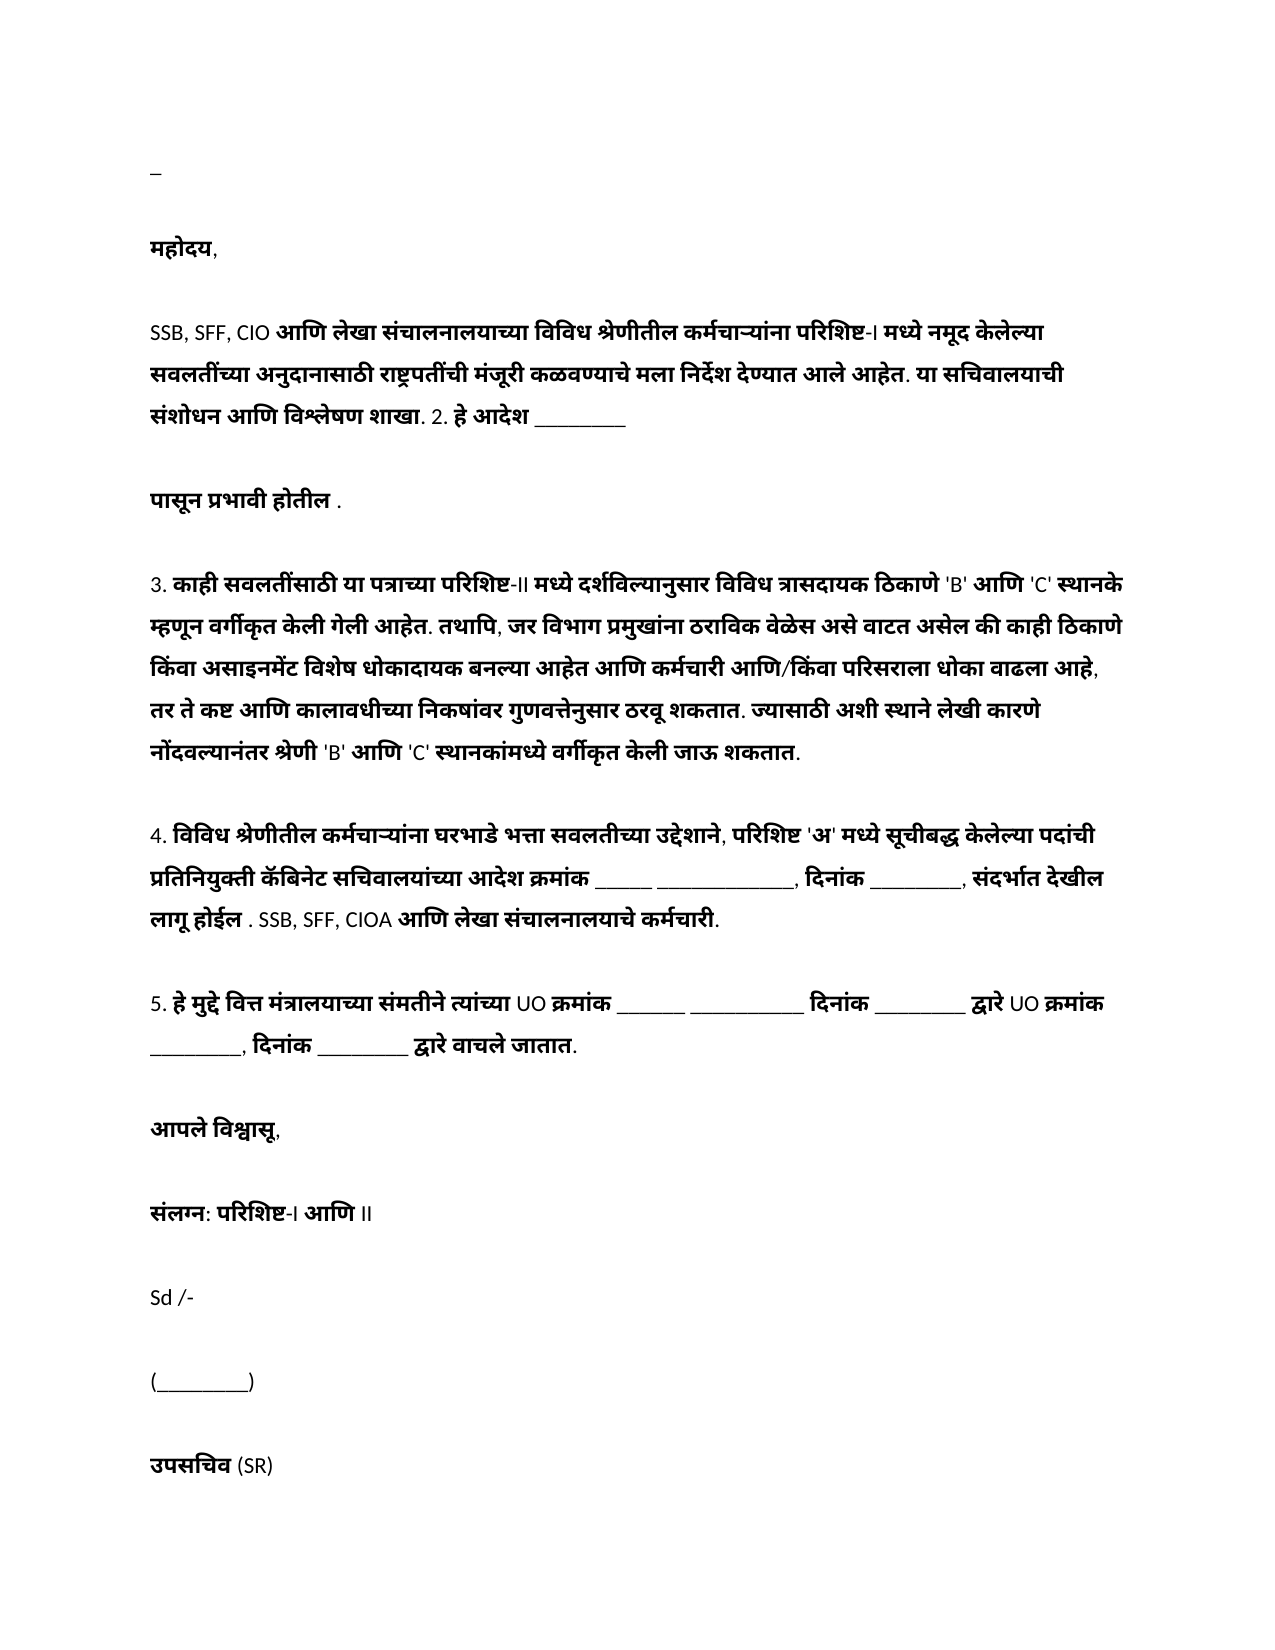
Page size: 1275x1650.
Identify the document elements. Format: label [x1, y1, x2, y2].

text [150, 150, 1125, 1479]
